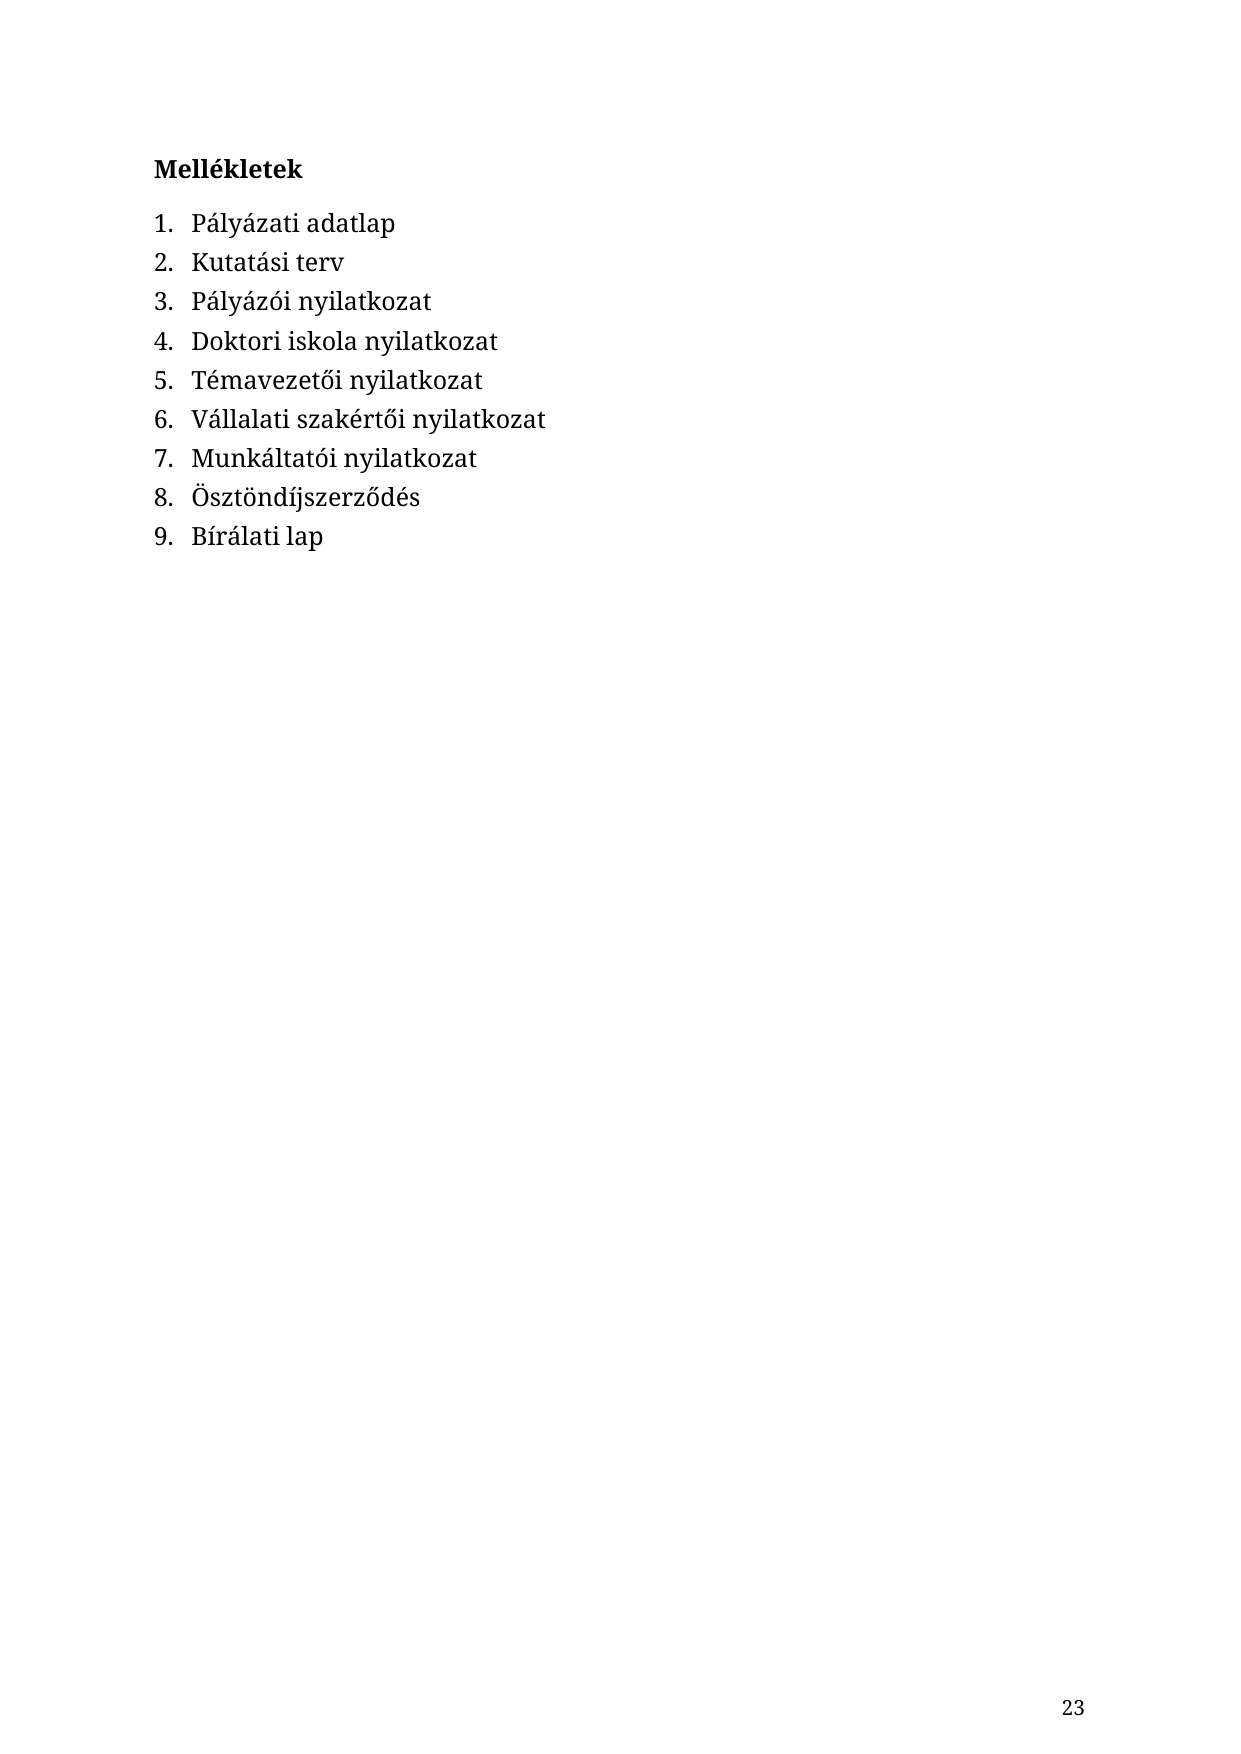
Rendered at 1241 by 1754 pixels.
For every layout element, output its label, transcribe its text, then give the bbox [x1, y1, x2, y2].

list Munkáltatói nyilatkozat [153, 441, 1114, 475]
list Doktori iskola nyilatkozat [153, 323, 1114, 357]
list Pályázati adatlap [153, 206, 1114, 240]
list Vállalati szakértői nyilatkozat [153, 401, 1114, 436]
list Bírálati lap [153, 519, 1114, 553]
list Kutatási terv [153, 245, 1114, 279]
subtitle Mellékletek [153, 152, 1122, 186]
list Témavezetői nyilatkozat [153, 362, 1114, 396]
list Pályázói nyilatkozat [153, 284, 1114, 318]
list Ösztöndíjszerződés [153, 480, 1114, 514]
